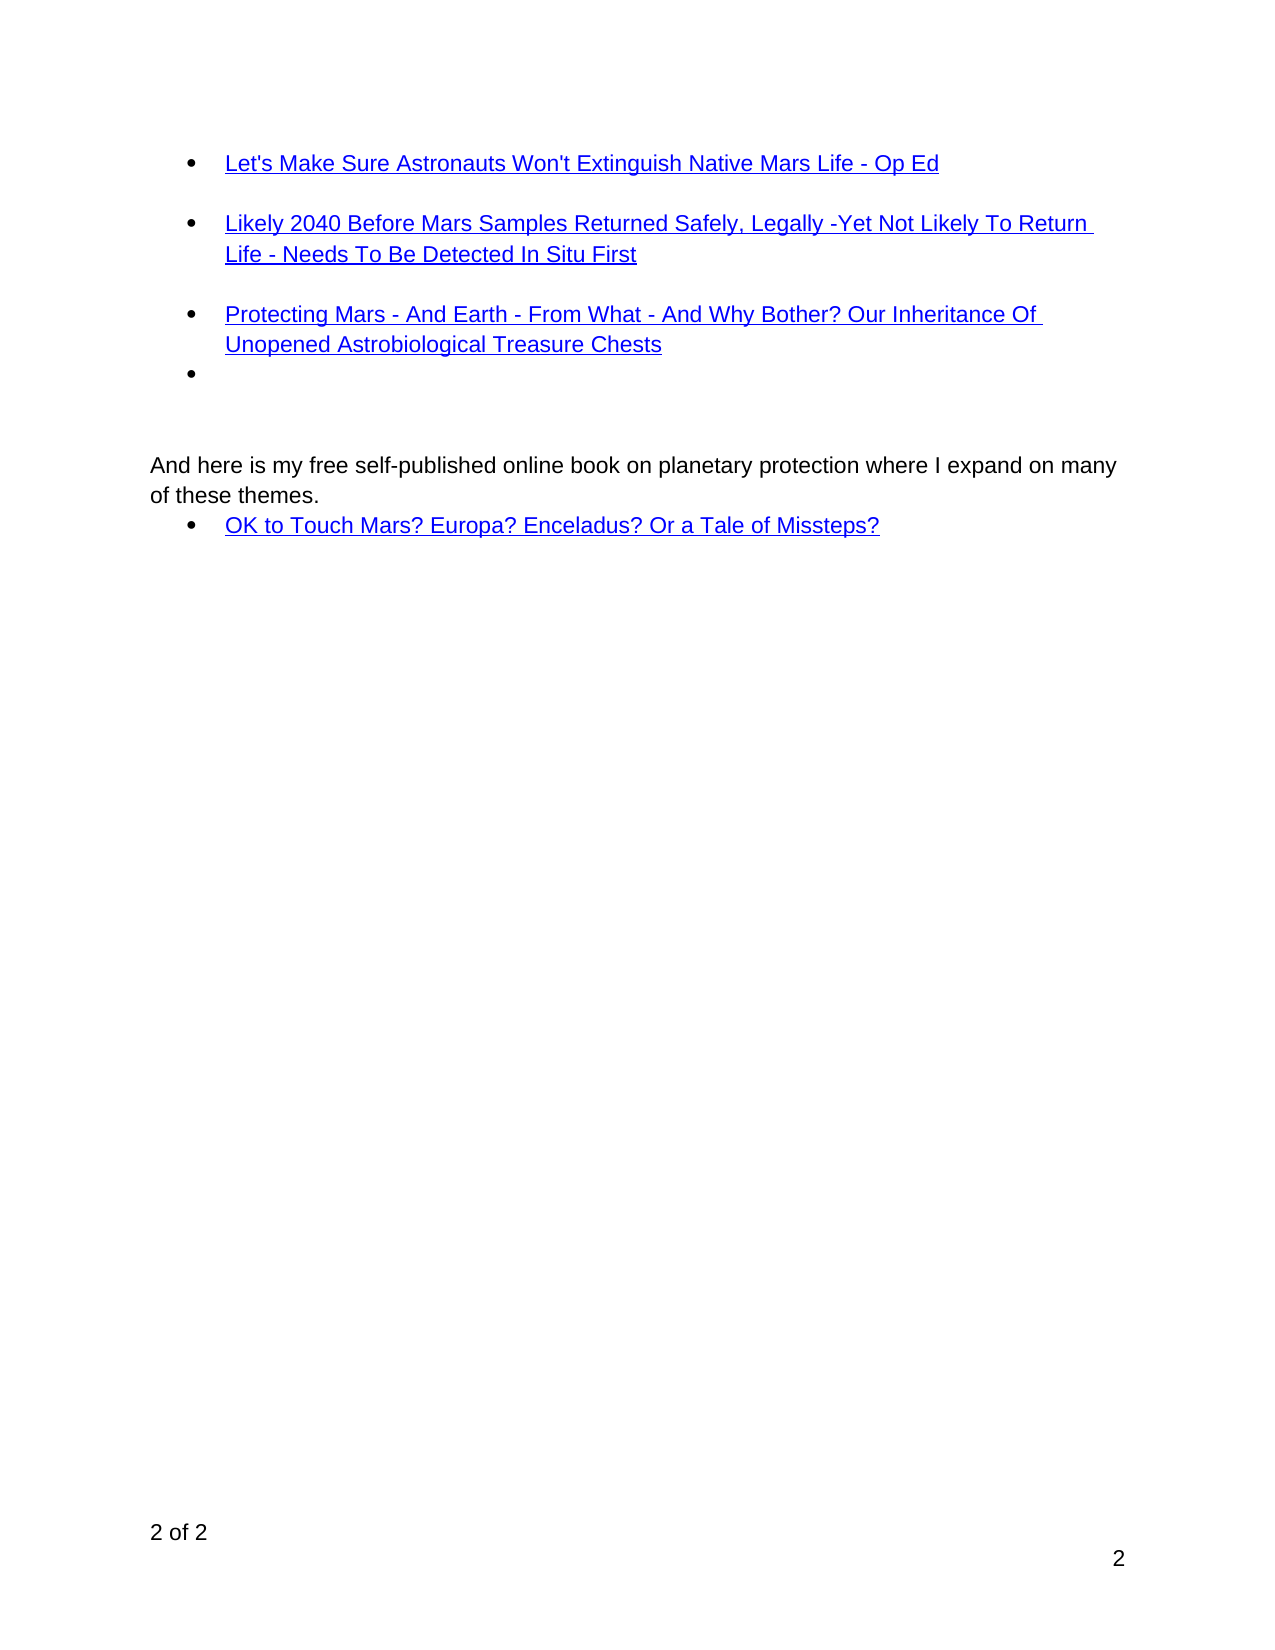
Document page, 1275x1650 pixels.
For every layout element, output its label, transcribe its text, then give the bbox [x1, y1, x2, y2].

list Protecting Mars - And Earth - From What - And Why Bother? Our Inheritance Of Unopened Astrobiological Treasure Chests [187, 301, 1125, 358]
text And here is my free self-published online book on planetary protection where I expand on many of these themes. [150, 452, 1125, 509]
list OK to Touch Mars? Europa? Enceladus? Or a Tale of Missteps? [187, 512, 1125, 539]
list Let's Make Sure Astronauts Won't Extinguish Native Mars Life - Op Ed [187, 150, 1125, 207]
list Likely 2040 Before Mars Samples Returned Safely, Legally -Yet Not Likely To Return Life - Needs To Be Detected In Situ First [187, 210, 1125, 297]
